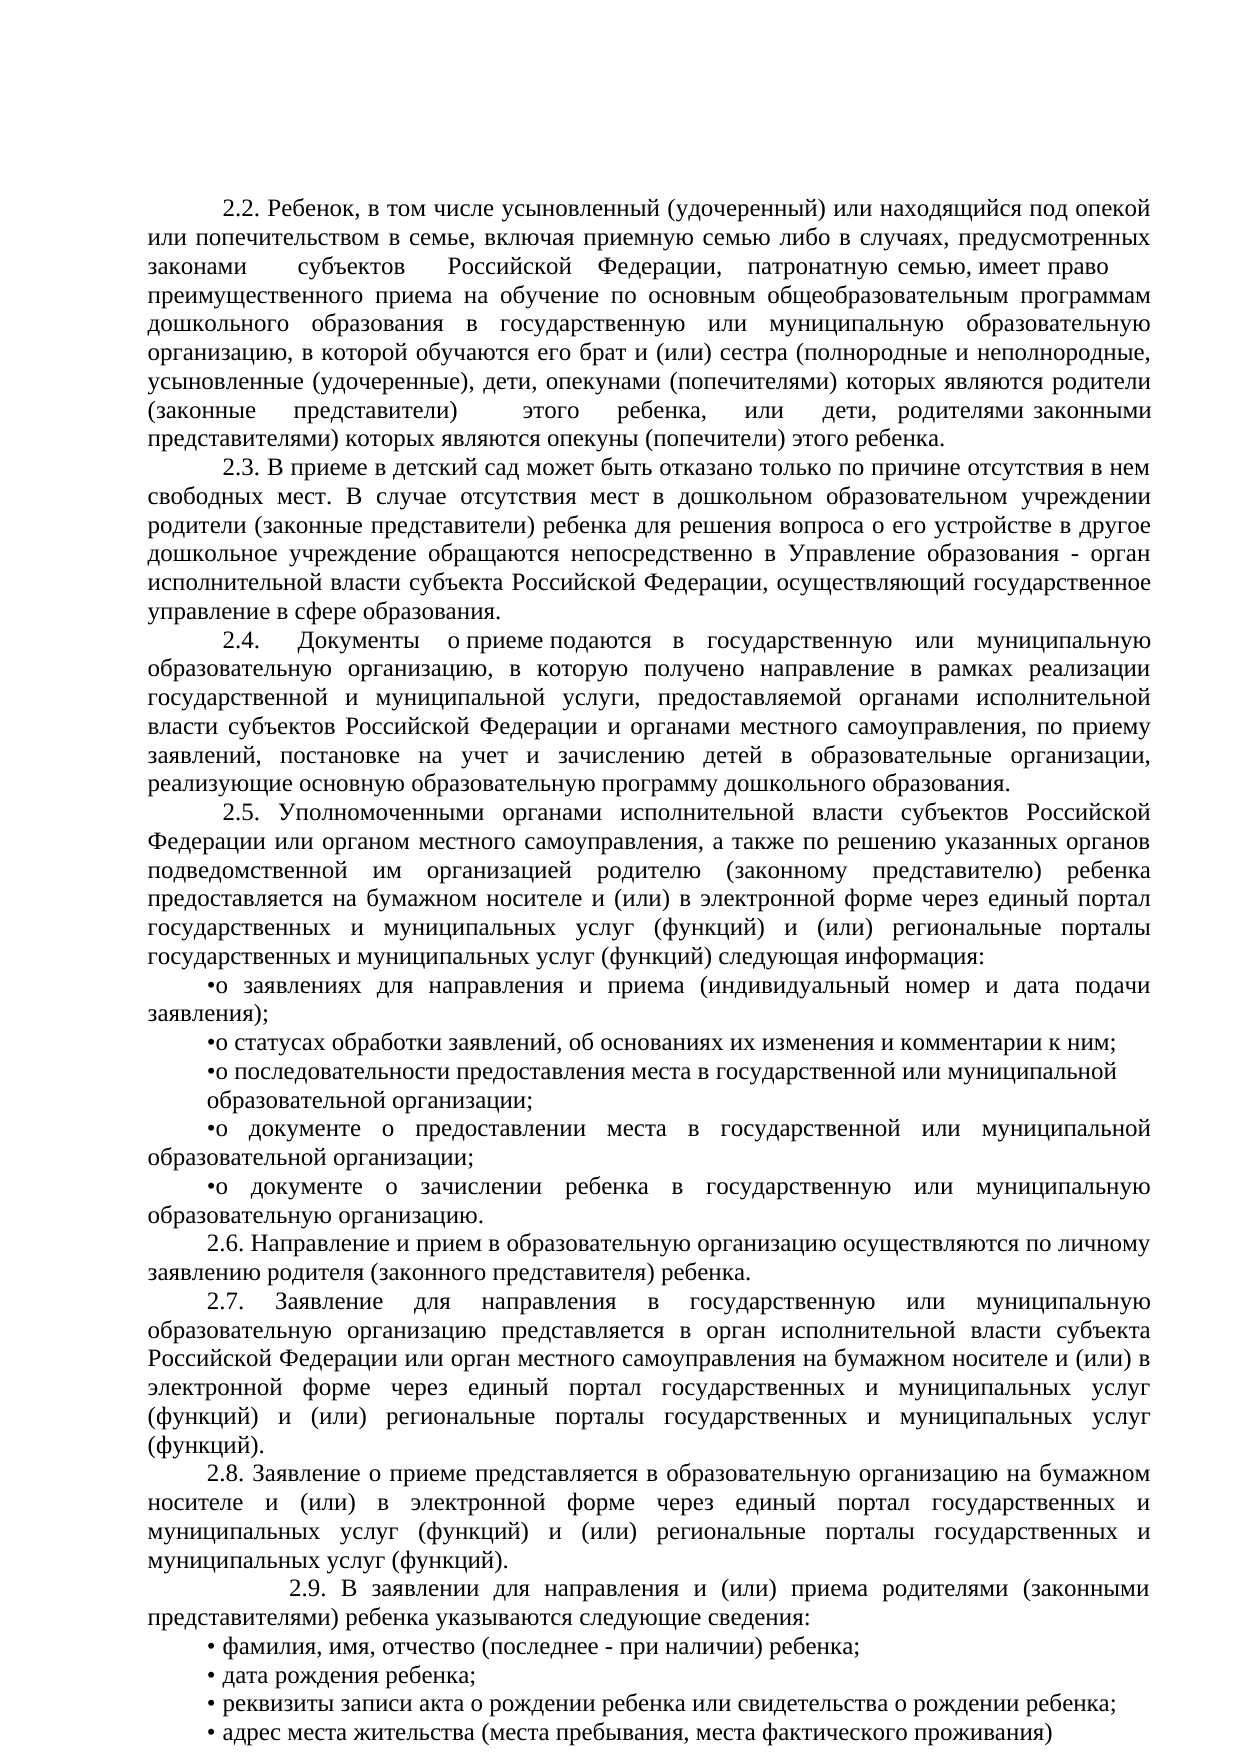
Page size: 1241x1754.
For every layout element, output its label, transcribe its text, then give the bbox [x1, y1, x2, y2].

text • дата рождения ребенка; [147, 1660, 1152, 1688]
text •о последовательности предоставления места в государственной или муниципальной [147, 1056, 1152, 1085]
text 2.7. Заявление для направления в государственную или муниципальную образовательную организацию представляется в орган исполнительной власти субъекта Российской Федерации или орган местного самоуправления на бумажном носителе и (или) в электронной форме через единый портал государственных и муниципальных услуг (функций) и (или) региональные порталы государственных и муниципальных услуг (функций). [147, 1286, 1152, 1458]
text •о документе о зачислении ребенка в государственную или муниципальную образовательную организацию. [147, 1171, 1152, 1228]
text 2.2. Ребенок, в том числе усыновленный (удочеренный) или находящийся под опекой или попечительством в семье, включая приемную семью либо в случаях, предусмотренных законами субъектов Российской Федерации, патронатную семью, имеет право преимущественного приема на обучение по основным общеобразовательным программам дошкольного образования в государственную или муниципальную образовательную организацию, в которой обучаются его брат и (или) сестра (полнородные и неполнородные, усыновленные (удочеренные), дети, опекунами (попечителями) которых являются родители (законные представители) этого ребенка, или дети, родителями законными представителями) которых являются опекуны (попечители) этого ребенка. [147, 193, 1152, 452]
text • реквизиты записи акта о рождении ребенка или свидетельства о рождении ребенка; [147, 1688, 1152, 1717]
text образовательной организации; [147, 1085, 1152, 1113]
text 2.4. Документы о приеме подаются в государственную или муниципальную образовательную организацию, в которую получено направление в рамках реализации государственной и муниципальной услуги, предоставляемой органами исполнительной власти субъектов Российской Федерации и органами местного самоуправления, по приему заявлений, постановке на учет и зачислению детей в образовательные организации, реализующие основную образовательную программу дошкольного образования. [147, 625, 1152, 797]
text • фамилия, имя, отчество (последнее - при наличии) ребенка; [147, 1631, 1152, 1660]
text •о заявлениях для направления и приема (индивидуальный номер и дата подачи заявления); [147, 970, 1152, 1027]
text 2.5. Уполномоченными органами исполнительной власти субъектов Российской Федерации или органом местного самоуправления, а также по решению указанных органов подведомственной им организацией родителю (законному представителю) ребенка предоставляется на бумажном носителе и (или) в электронной форме через единый портал государственных и муниципальных услуг (функций) и (или) региональные порталы государственных и муниципальных услуг (функций) следующая информация: [147, 797, 1152, 970]
text 2.3. В приеме в детский сад может быть отказано только по причине отсутствия в нем свободных мест. В случае отсутствия мест в дошкольном образовательном учреждении родители (законные представители) ребенка для решения вопроса о его устройстве в другое дошкольное учреждение обращаются непосредственно в Управление образования - орган исполнительной власти субъекта Российской Федерации, осуществляющий государственное управление в сфере образования. [147, 452, 1152, 625]
text 2.9. В заявлении для направления и (или) приема родителями (законными представителями) ребенка указываются следующие сведения: [147, 1573, 1152, 1631]
text • адрес места жительства (места пребывания, места фактического проживания) [147, 1717, 1152, 1746]
text 2.8. Заявление о приеме представляется в образовательную организацию на бумажном носителе и (или) в электронной форме через единый портал государственных и муниципальных услуг (функций) и (или) региональные порталы государственных и муниципальных услуг (функций). [147, 1458, 1152, 1573]
text •о статусах обработки заявлений, об основаниях их изменения и комментарии к ним; [147, 1027, 1152, 1056]
text •о документе о предоставлении места в государственной или муниципальной образовательной организации; [147, 1113, 1152, 1171]
text 2.6. Направление и прием в образовательную организацию осуществляются по личному заявлению родителя (законного представителя) ребенка. [147, 1228, 1152, 1286]
